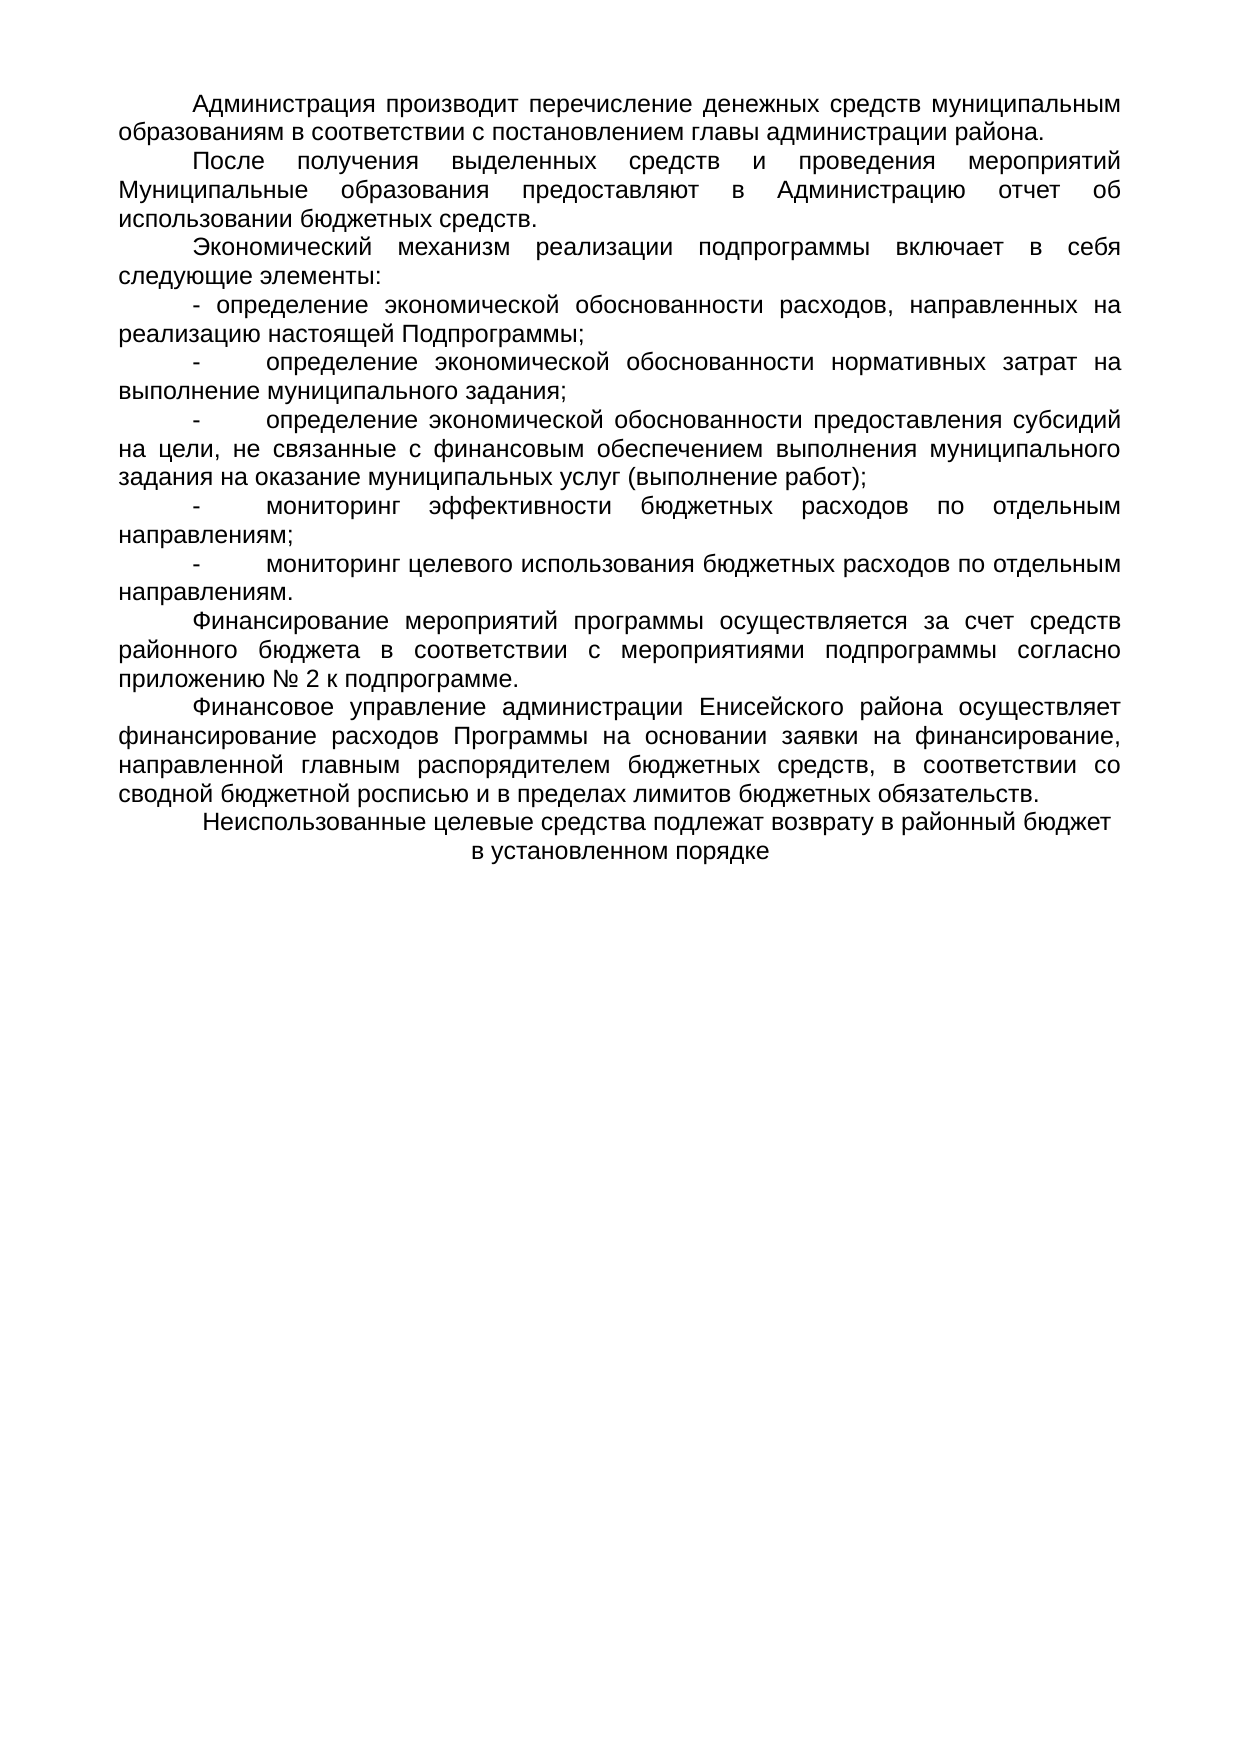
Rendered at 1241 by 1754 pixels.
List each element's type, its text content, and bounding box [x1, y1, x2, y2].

list Экономический механизм реализации подпрограммы включает в себя следующие элементы: [118, 232, 1122, 290]
list Финансовое управление администрации Енисейского района осуществляет финансирование расходов Программы на основании заявки на финансирование, направленной главным распорядителем бюджетных средств, в соответствии со сводной бюджетной росписью и в пределах лимитов бюджетных обязательств. [118, 692, 1122, 807]
list - мониторинг эффективности бюджетных расходов по отдельным направлениям; [118, 491, 1122, 549]
list Администрация производит перечисление денежных средств муниципальным образованиям в соответствии с постановлением главы администрации района. [118, 89, 1122, 146]
list - определение экономической обоснованности нормативных затрат на выполнение муниципального задания; [118, 347, 1122, 405]
list - мониторинг целевого использования бюджетных расходов по отдельным направлениям. [118, 549, 1122, 606]
text Неиспользованные целевые средства подлежат возврату в районный бюджет в установленном порядке [118, 807, 1122, 865]
list - определение экономической обоснованности предоставления субсидий на цели, не связанные с финансовым обеспечением выполнения муниципального задания на оказание муниципальных услуг (выполнение работ); [118, 405, 1122, 491]
list Финансирование мероприятий программы осуществляется за счет средств районного бюджета в соответствии с мероприятиями подпрограммы согласно приложению № 2 к подпрограмме. [118, 606, 1122, 692]
list После получения выделенных средств и проведения мероприятий Муниципальные образования предоставляют в Администрацию отчет об использовании бюджетных средств. [118, 146, 1122, 232]
list - определение экономической обоснованности расходов, направленных на реализацию настоящей Подпрограммы; [118, 290, 1122, 347]
